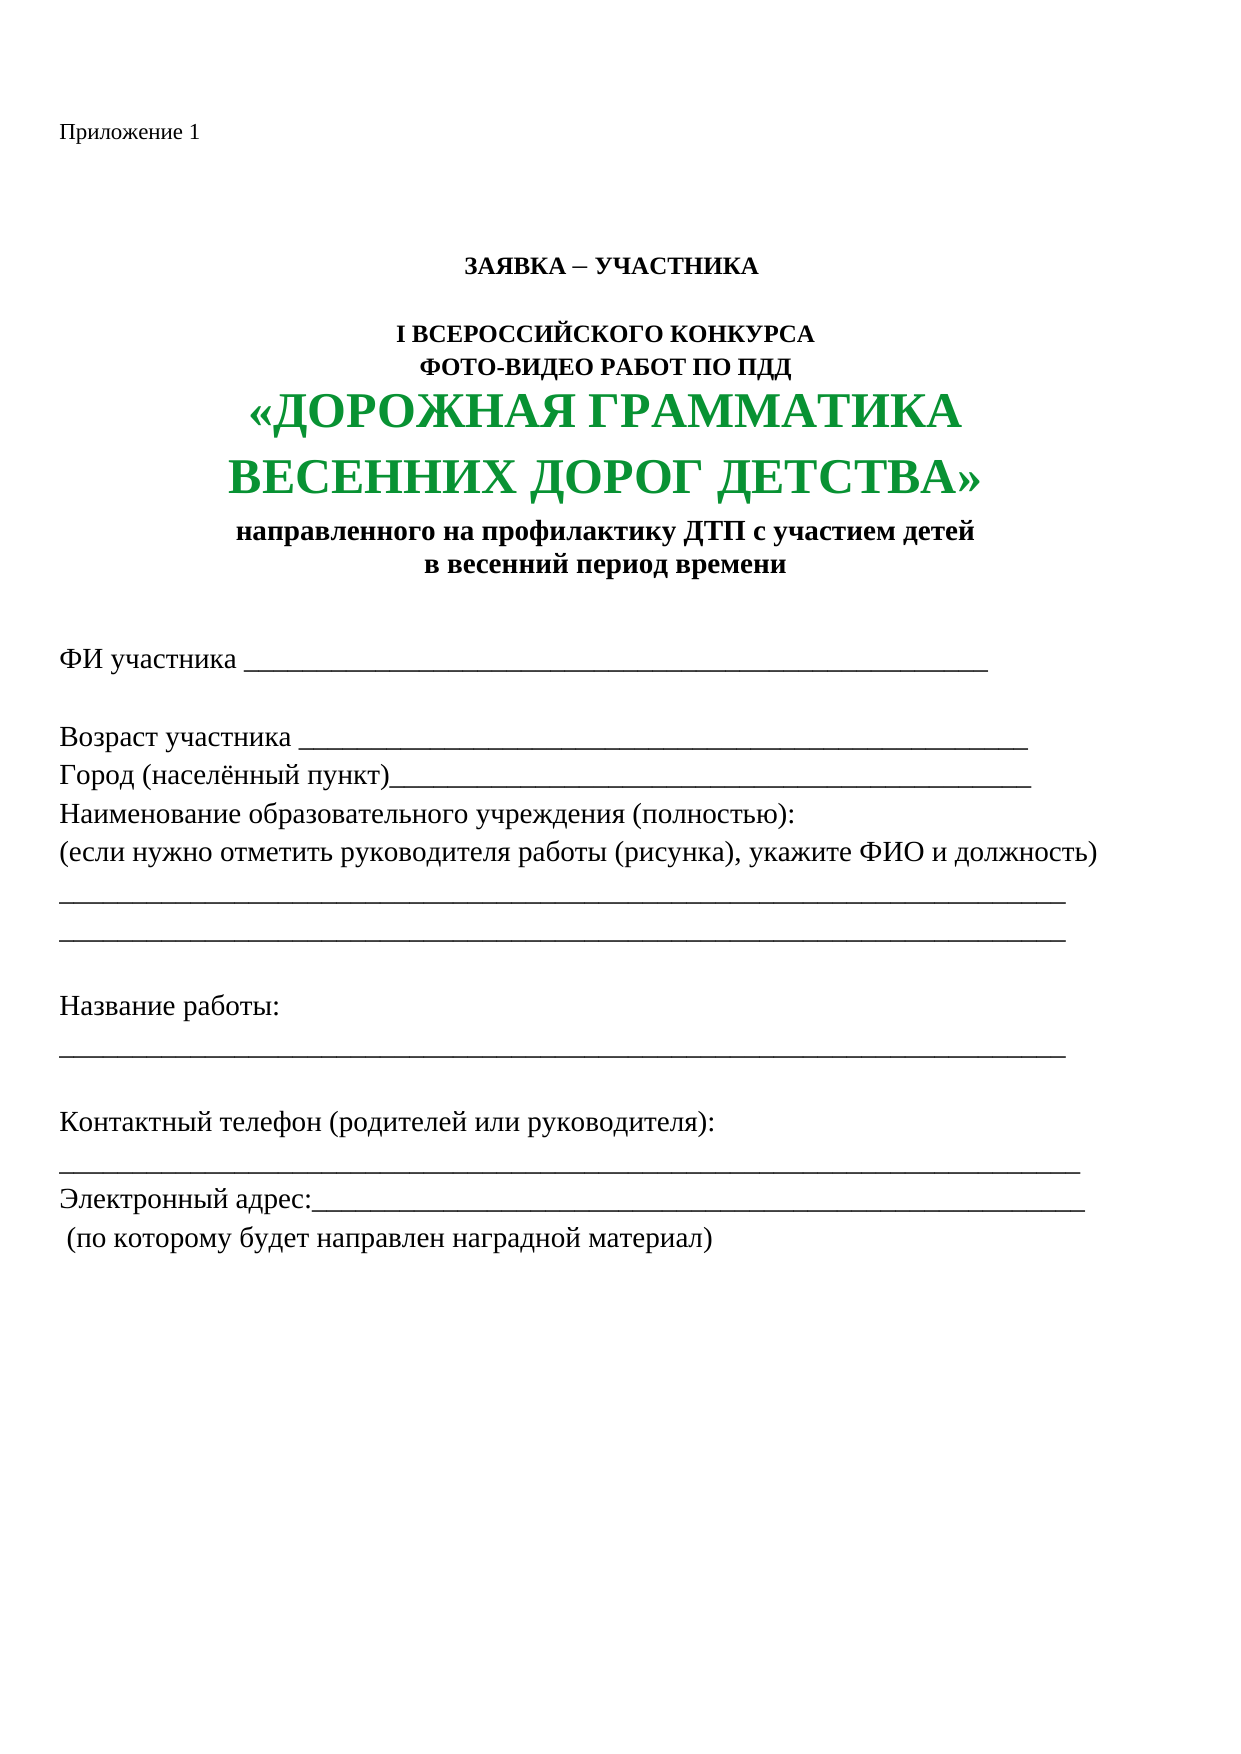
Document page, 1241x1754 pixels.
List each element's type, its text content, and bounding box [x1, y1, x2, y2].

text _____________________________________________________________________ [59, 873, 1152, 906]
text ЗАЯВКА – УЧАСТНИКА [59, 247, 1152, 281]
text ФИ участника ___________________________________________________ [59, 642, 1152, 675]
text Контактный телефон (родителей или руководителя): ______________________________________________________________________ [59, 1104, 1152, 1176]
text (по которому будет направлен наградной материал) [59, 1220, 1152, 1253]
text Приложение 1 [59, 118, 1152, 144]
text I ВСЕРОССИЙСКОГО КОНКУРСА [59, 319, 1152, 348]
text (если нужно отметить руководителя работы (рисунка), укажите ФИО и должность) [59, 834, 1152, 868]
text _____________________________________________________________________ [59, 911, 1152, 945]
text Электронный адрес:_____________________________________________________ [59, 1181, 1152, 1215]
text Наименование образовательного учреждения (полностью): [59, 796, 1152, 829]
text Город (населённый пункт)____________________________________________ [59, 757, 1152, 791]
text в весенний период времени [59, 546, 1152, 580]
text Возраст участника __________________________________________________ [59, 719, 1152, 752]
text направленного на профилактику ДТП с участием детей [59, 513, 1152, 546]
text Название работы: _____________________________________________________________________ [59, 988, 1152, 1061]
text «ДОРОЖНАЯ ГРАММАТИКА [59, 381, 1152, 438]
text ФОТО-ВИДЕО РАБОТ ПО ПДД [59, 352, 1152, 381]
text ВЕСЕННИХ ДОРОГ ДЕТСТВА» [59, 447, 1152, 504]
